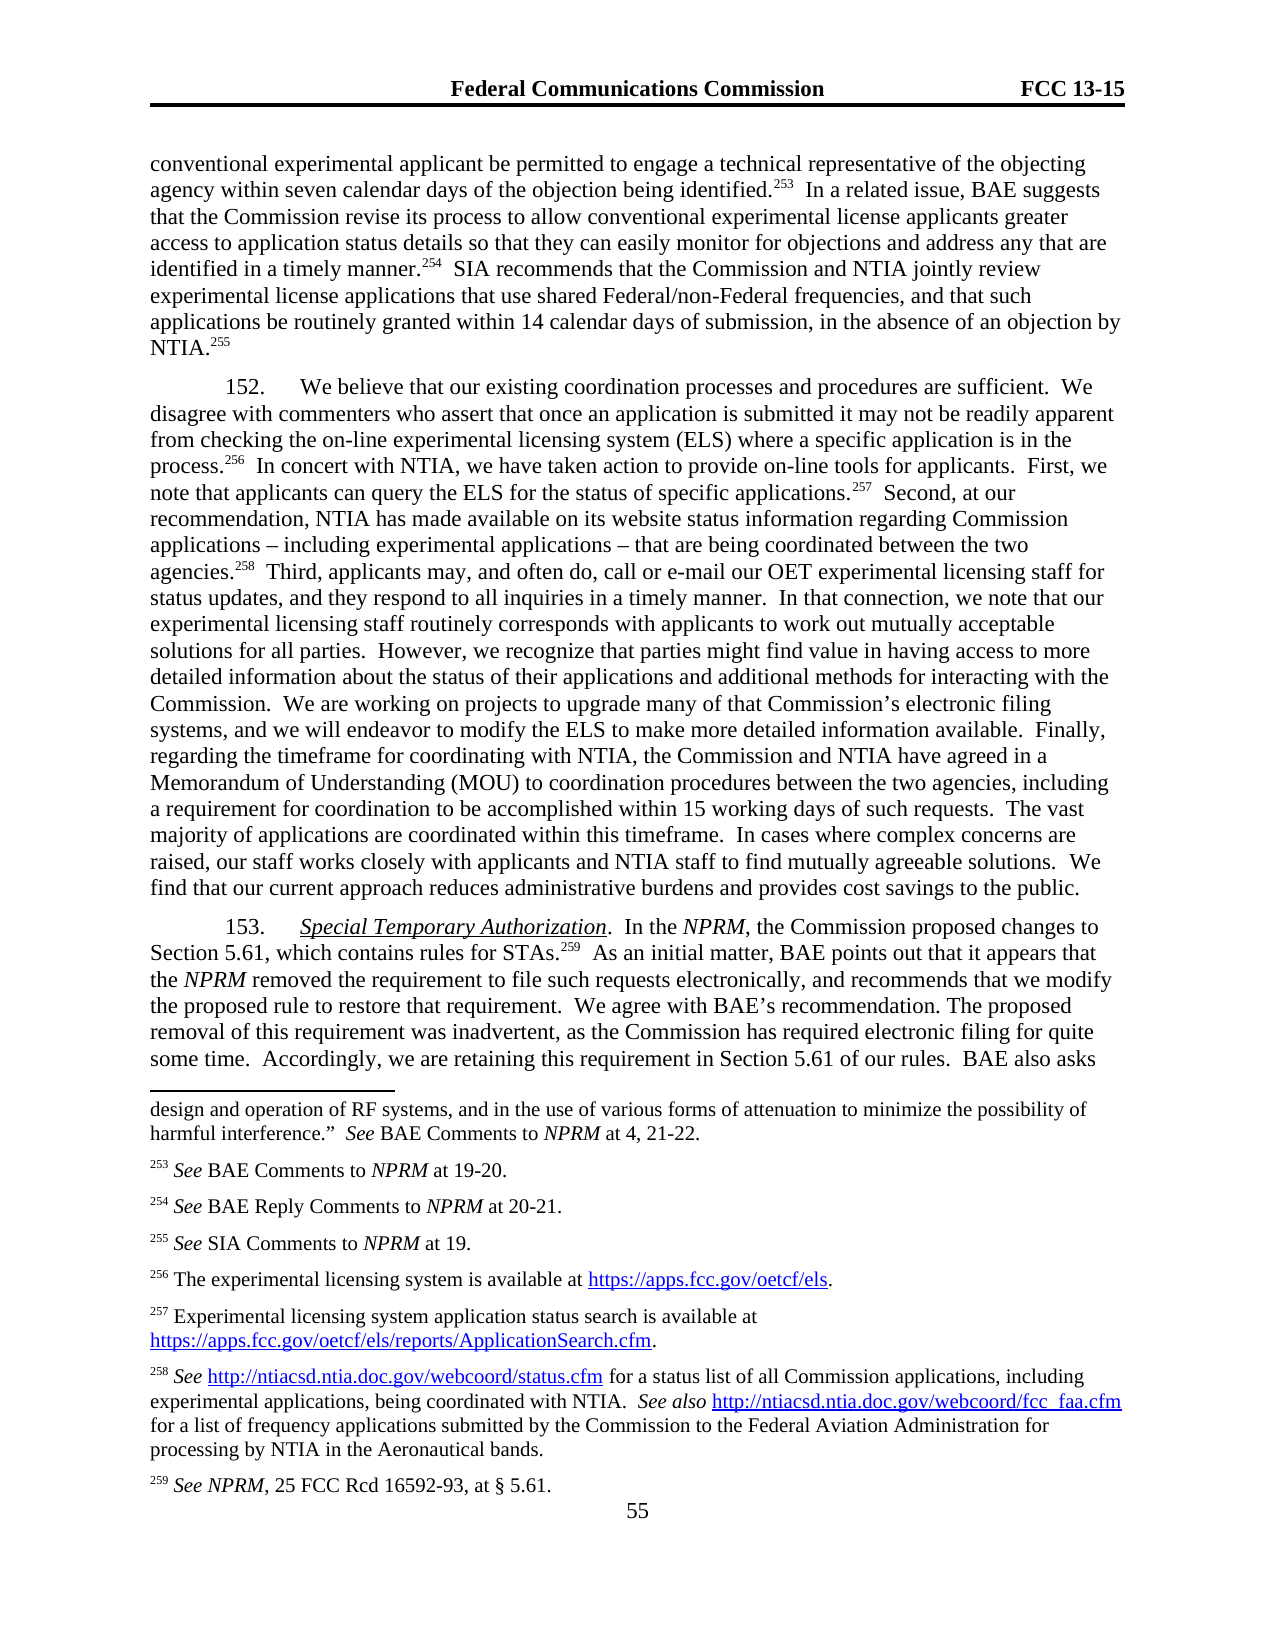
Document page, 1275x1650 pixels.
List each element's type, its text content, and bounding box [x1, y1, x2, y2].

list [150, 150, 1125, 361]
list We believe that our existing coordination processes and procedures are sufficient. We disagree with commenters who assert that once an application is submitted it may not be readily apparent from checking the on-line experimental licensing system (ELS) where a specific application is in the process. In concert with NTIA, we have taken action to provide on-line tools for applicants. First, we note that applicants can query the ELS for the status of specific applications. Second, at our recommendation, NTIA has made available on its website status information regarding Commission applications – including experimental applications – that are being coordinated between the two agencies. Third, applicants may, and often do, call or e-mail our OET experimental licensing staff for status updates, and they respond to all inquiries in a timely manner. In that connection, we note that our experimental licensing staff routinely corresponds with applicants to work out mutually acceptable solutions for all parties. However, we recognize that parties might find value in having access to more detailed information about the status of their applications and additional methods for interacting with the Commission. We are working on projects to upgrade many of that Commission’s electronic filing systems, and we will endeavor to modify the ELS to make more detailed information available. Finally, regarding the timeframe for coordinating with NTIA, the Commission and NTIA have agreed in a Memorandum of Understanding (MOU) to coordination procedures between the two agencies, including a requirement for coordination to be accomplished within 15 working days of such requests. The vast majority of applications are coordinated within this timeframe. In cases where complex concerns are raised, our staff works closely with applicants and NTIA staff to find mutually agreeable solutions. We find that our current approach reduces administrative burdens and provides cost savings to the public. [150, 373, 1125, 900]
list Special Temporary Authorization. In the NPRM, the Commission proposed changes to Section 5.61, which contains rules for STAs. As an initial matter, BAE points out that it appears that the NPRM removed the requirement to file such requests electronically, and recommends that we modify the proposed rule to restore that requirement. We agree with BAE’s recommendation. The proposed removal of this requirement was inadvertent, as the Commission has required electronic filing for quite some time. Accordingly, we are retaining this requirement in Section 5.61 of our rules. BAE also asks that we clarify the rule language in Section 5.61(c), which requires an application for a conventional experimental license be “consistent with the terms and conditions” of the prior-granted STA in order to obtain an extension of that STA. BAE specifically asks if this means that the application for a conventional license must mirror exactly every technical parameter of the prior-granted STA. Additionally, BAE asks about the situation in which a conventional license is associated with a different government contract than the STA or where it is for internal research and development (IR&D), rather than in support of a contract. We take this opportunity to state that the parameters of the conventional license application do not need to mirror exactly the parameters of the STA. They may differ so long as any changes do not increase the interference potential of the equipment under test. For example, a change to lower power or antenna height would be permissible, but an increase in those parameters would not. Likewise, a change in location or addition of locations would not be permissible under this rule. Under this guidance, a change in contract number or change to support IR&D rather than a contract would also be acceptable. We will add clarifying language to the rule, which codifies our existing practice and reduces regulatory burdens on some experimental applicants. [150, 913, 1125, 1071]
